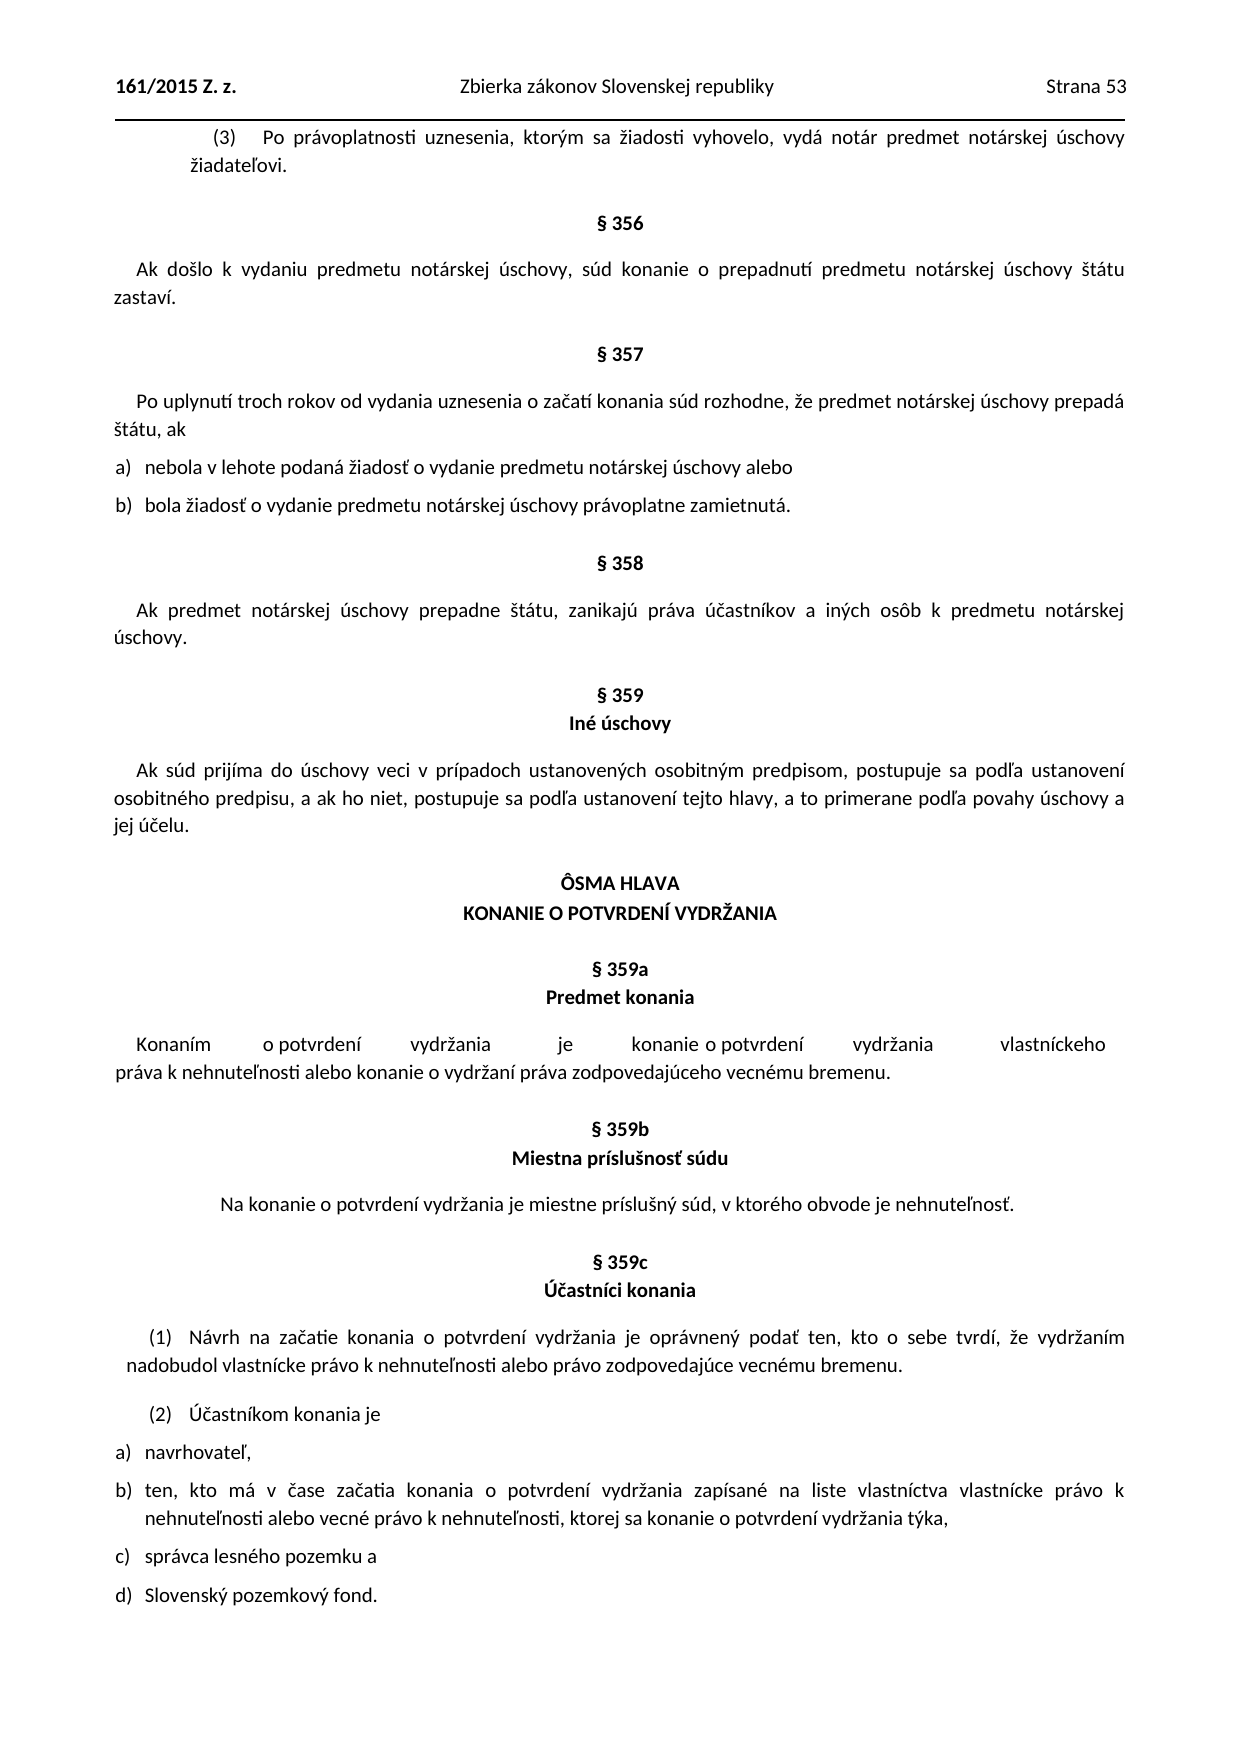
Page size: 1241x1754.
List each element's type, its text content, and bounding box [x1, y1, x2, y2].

list Účastníkom konania je [126, 1401, 1127, 1426]
text Ak súd prijíma do úschovy veci v prípadoch ustanovených osobitným predpisom, postupuje sa podľa ustanovení osobitného predpisu, a ak ho niet, postupuje sa podľa ustanovení tejto hlavy, a to primerane podľa povahy úschovy a jej účelu. [113, 757, 1127, 838]
list Slovenský pozemkový fond. [115, 1582, 1127, 1607]
text Účastníci konania [123, 1278, 1117, 1303]
list ten, kto má v čase začatia konania o potvrdení vydržania zapísané na liste vlastníctva vlastnícke právo k nehnuteľnosti alebo vecné právo k nehnuteľnosti, ktorej sa konanie o potvrdení vydržania týka, [115, 1478, 1127, 1531]
text § 359c [123, 1249, 1117, 1275]
list správca lesného pozemku a [115, 1544, 1127, 1569]
list Návrh na začatie konania o potvrdení vydržania je oprávnený podať ten, kto o sebe tvrdí, že vydržaním nadobudol vlastnícke právo k nehnuteľnosti alebo právo zodpovedajúce vecnému bremenu. [126, 1324, 1127, 1377]
text Po uplynutí troch rokov od vydania uznesenia o začatí konania súd rozhodne, že predmet notárskej úschovy prepadá štátu, ak [113, 388, 1127, 441]
text § 359a [123, 956, 1117, 982]
text Ak predmet notárskej úschovy prepadne štátu, zanikajú práva účastníkov a iných osôb k predmetu notárskej úschovy. [113, 597, 1127, 650]
text KONANIE O POTVRDENÍ VYDRŽANIA [123, 900, 1117, 926]
text Na konanie o potvrdení vydržania je miestne príslušný súd, v ktorého obvode je nehnuteľnosť. [119, 1191, 1117, 1217]
text § 359b [123, 1116, 1117, 1142]
text Iné úschovy [123, 710, 1117, 736]
text § 357 [123, 342, 1117, 367]
text Ak došlo k vydaniu predmetu notárskej úschovy, súd konanie o prepadnutí predmetu notárskej úschovy štátu zastaví. [113, 256, 1127, 309]
list bola žiadosť o vydanie predmetu notárskej úschovy právoplatne zamietnutá. [115, 493, 1127, 518]
text § 356 [123, 210, 1117, 235]
text § 358 [123, 550, 1117, 576]
text ÔSMA HLAVA [123, 870, 1117, 895]
text Predmet konania [123, 984, 1117, 1010]
text Konaním o potvrdení vydržania je konanie o potvrdení vydržania vlastníckeho práva k nehnuteľnosti alebo konanie o vydržaní práva zodpovedajúceho vecnému bremenu. [113, 1031, 1127, 1084]
text Miestna príslušnosť súdu [123, 1145, 1117, 1170]
list navrhovateľ, [115, 1439, 1127, 1465]
list nebola v lehote podaná žiadosť o vydanie predmetu notárskej úschovy alebo [115, 454, 1127, 480]
text § 359 [123, 682, 1117, 707]
list Po právoplatnosti uznesenia, ktorým sa žiadosti vyhovelo, vydá notár predmet notárskej úschovy žiadateľovi. [190, 101, 1127, 178]
